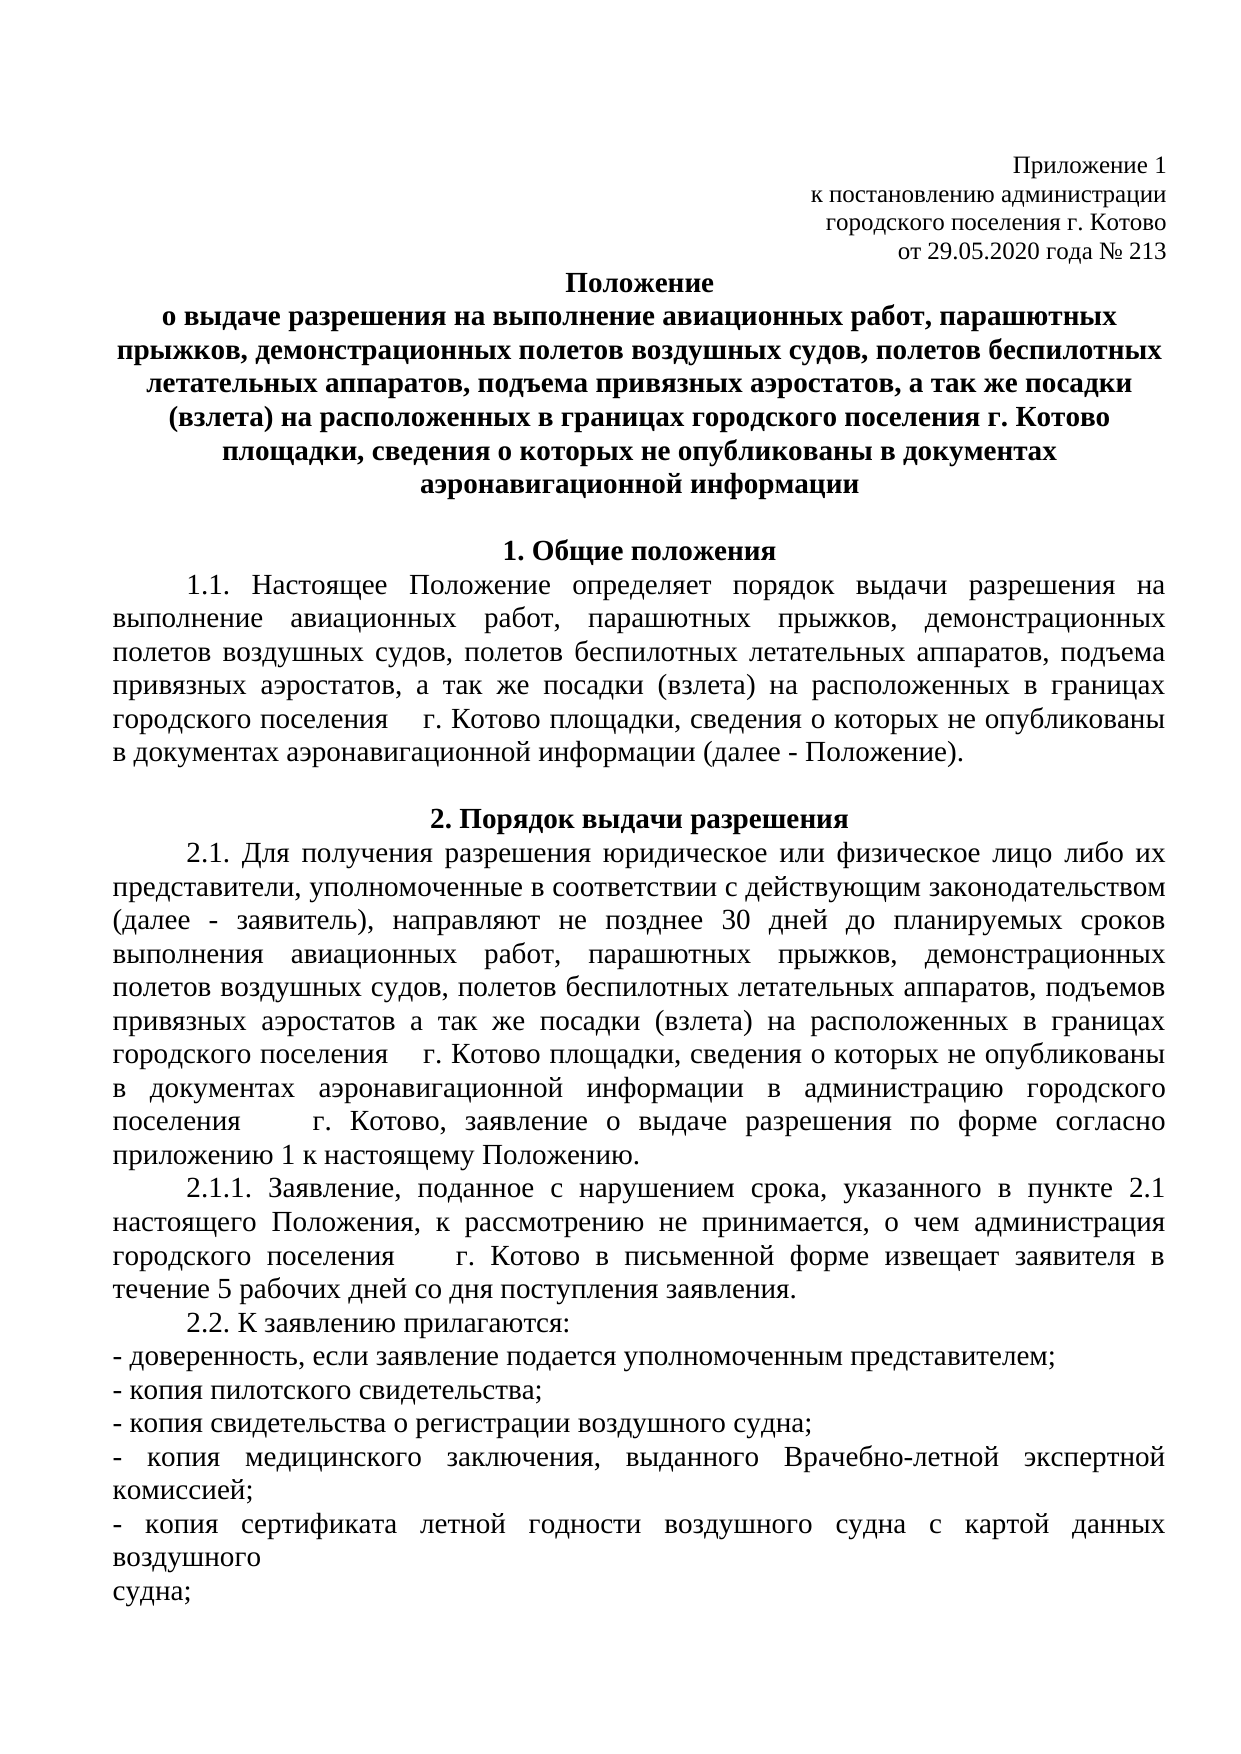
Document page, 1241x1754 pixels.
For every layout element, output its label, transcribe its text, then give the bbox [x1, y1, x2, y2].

text 2.2. К заявлению прилагаются: [112, 1305, 1166, 1338]
text - копия пилотского свидетельства; [112, 1372, 1166, 1405]
text к постановлению администрации [112, 179, 1166, 207]
text 2.1.1. Заявление, поданное с нарушением срока, указанного в пункте 2.1 настоящего Положения, к рассмотрению не принимается, о чем администрация городского поселения г. Котово в письменной форме извещает заявителя в течение 5 рабочих дней со дня поступления заявления. [112, 1171, 1166, 1305]
text 1.1. Настоящее Положение определяет порядок выдачи разрешения на выполнение авиационных работ, парашютных прыжков, демонстрационных полетов воздушных судов, полетов беспилотных летательных аппаратов, подъема привязных аэростатов, а так же посадки (взлета) на расположенных в границах городского поселения г. Котово площадки, сведения о которых не опубликованы в документах аэронавигационной информации (далее - Положение). [112, 567, 1166, 768]
text судна; [112, 1573, 1166, 1607]
text Положение [112, 265, 1166, 298]
text 2.1. Для получения разрешения юридическое или физическое лицо либо их представители, уполномоченные в соответствии с действующим законодательством (далее - заявитель), направляют не позднее 30 дней до планируемых сроков выполнения авиационных работ, парашютных прыжков, демонстрационных полетов воздушных судов, полетов беспилотных летательных аппаратов, подъемов привязных аэростатов а так же посадки (взлета) на расположенных в границах городского поселения г. Котово площадки, сведения о которых не опубликованы в документах аэронавигационной информации в администрацию городского поселения г. Котово, заявление о выдаче разрешения по форме согласно приложению 1 к настоящему Положению. [112, 835, 1166, 1171]
text - копия сертификата летной годности воздушного судна с картой данных воздушного [112, 1506, 1166, 1573]
text 2. Порядок выдачи разрешения [112, 802, 1166, 835]
text - доверенность, если заявление подается уполномоченным представителем; [112, 1338, 1166, 1372]
text - копия медицинского заключения, выданного Врачебно-летной экспертной комиссией; [112, 1439, 1166, 1506]
text Приложение 1 [112, 150, 1166, 179]
text - копия свидетельства о регистрации воздушного судна; [112, 1405, 1166, 1439]
text о выдаче разрешения на выполнение авиационных работ, парашютных прыжков, демонстрационных полетов воздушных судов, полетов беспилотных летательных аппаратов, подъема привязных аэростатов, а так же посадки (взлета) на расположенных в границах городского поселения г. Котово площадки, сведения о которых не опубликованы в документах аэронавигационной информации [112, 298, 1166, 500]
text городского поселения г. Котово [112, 207, 1166, 236]
text от 29.05.2020 года № 213 [112, 236, 1166, 265]
text 1. Общие положения [112, 533, 1166, 567]
